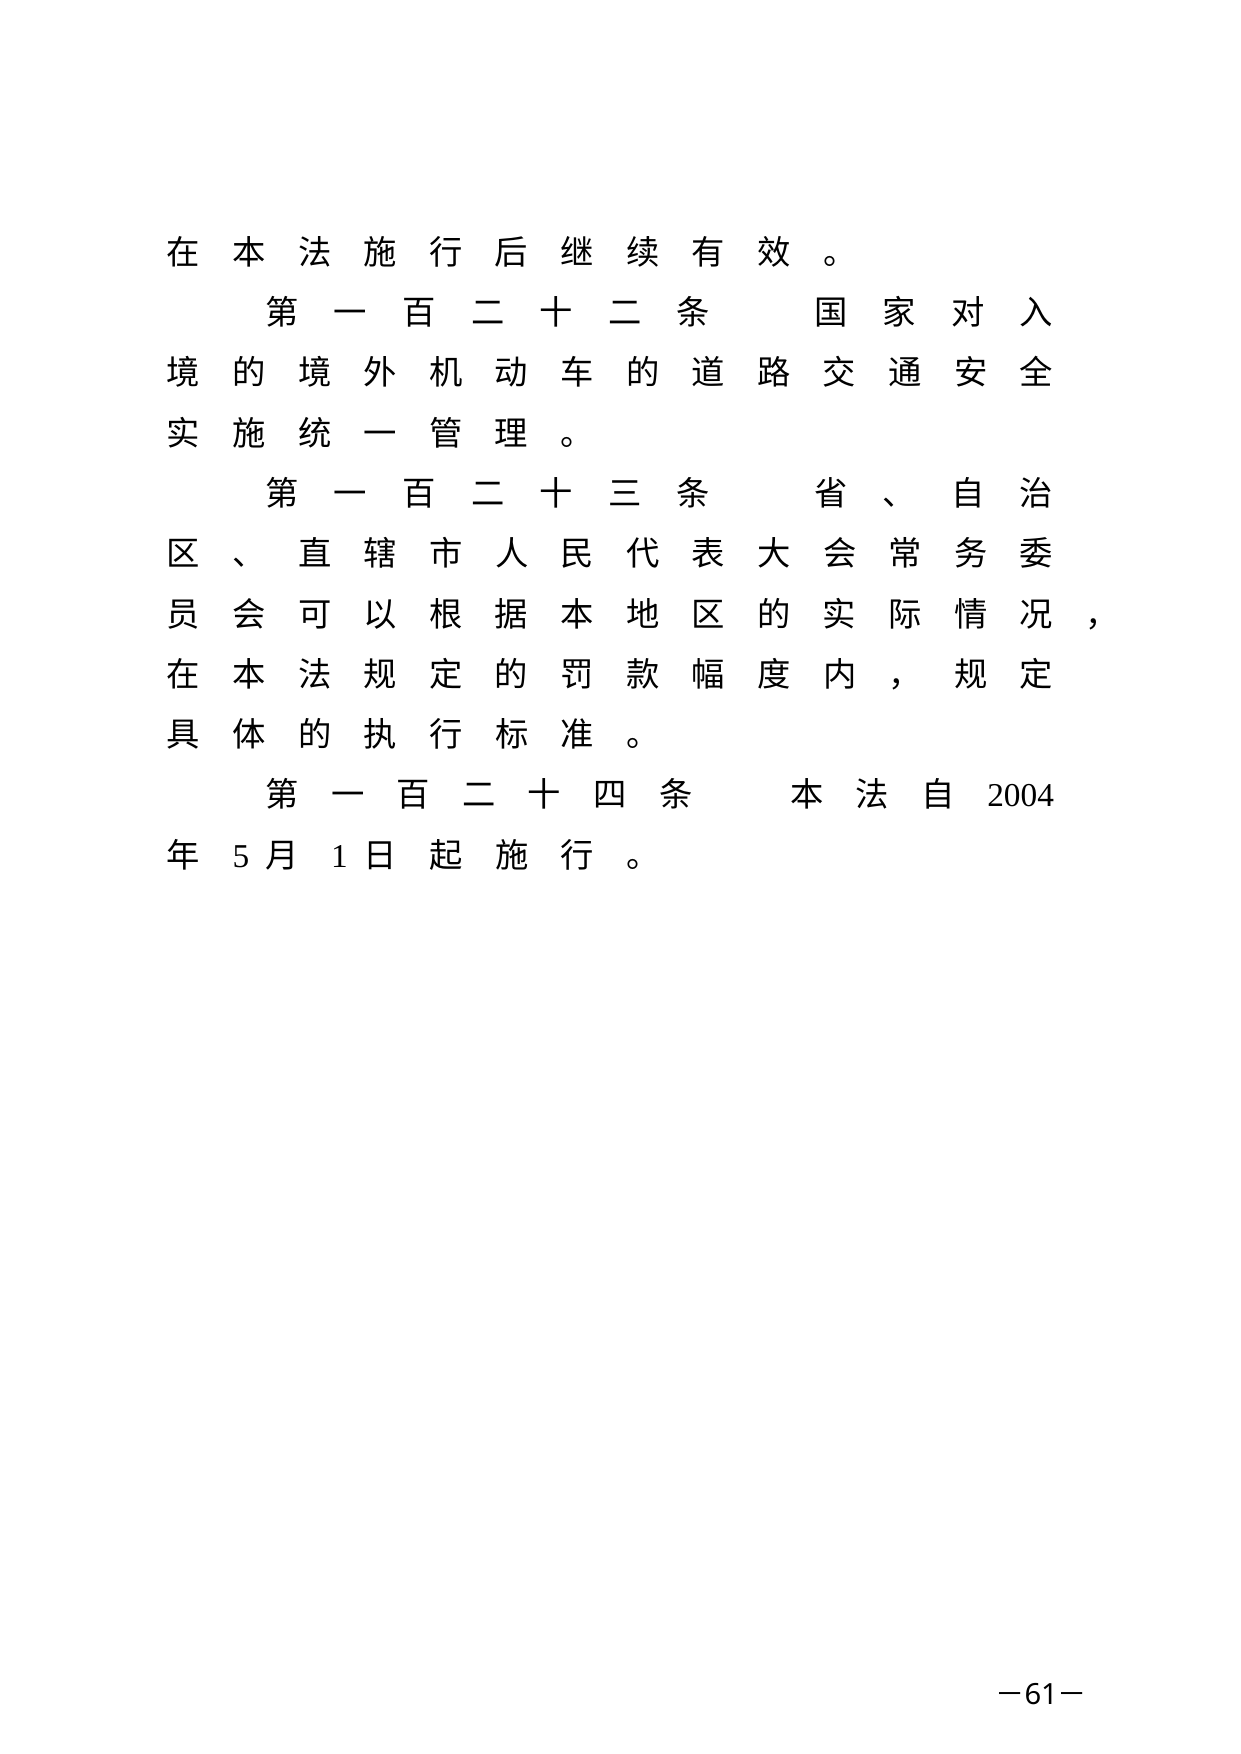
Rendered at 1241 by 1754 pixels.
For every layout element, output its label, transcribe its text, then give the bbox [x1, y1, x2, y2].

text 第一百二十三条 省、自治区、直辖市人民代表大会常务委员会可以根据本地区的实际情况，在本法规定的罚款幅度内，规定具体的执行标准。 [167, 461, 1085, 762]
text 第一百二十二条 国家对入境的境外机动车的道路交通安全实施统一管理。 [167, 280, 1085, 461]
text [167, 219, 1085, 280]
text 第一百二十四条 本法自2004年5月1日起施行。 [167, 762, 1085, 883]
